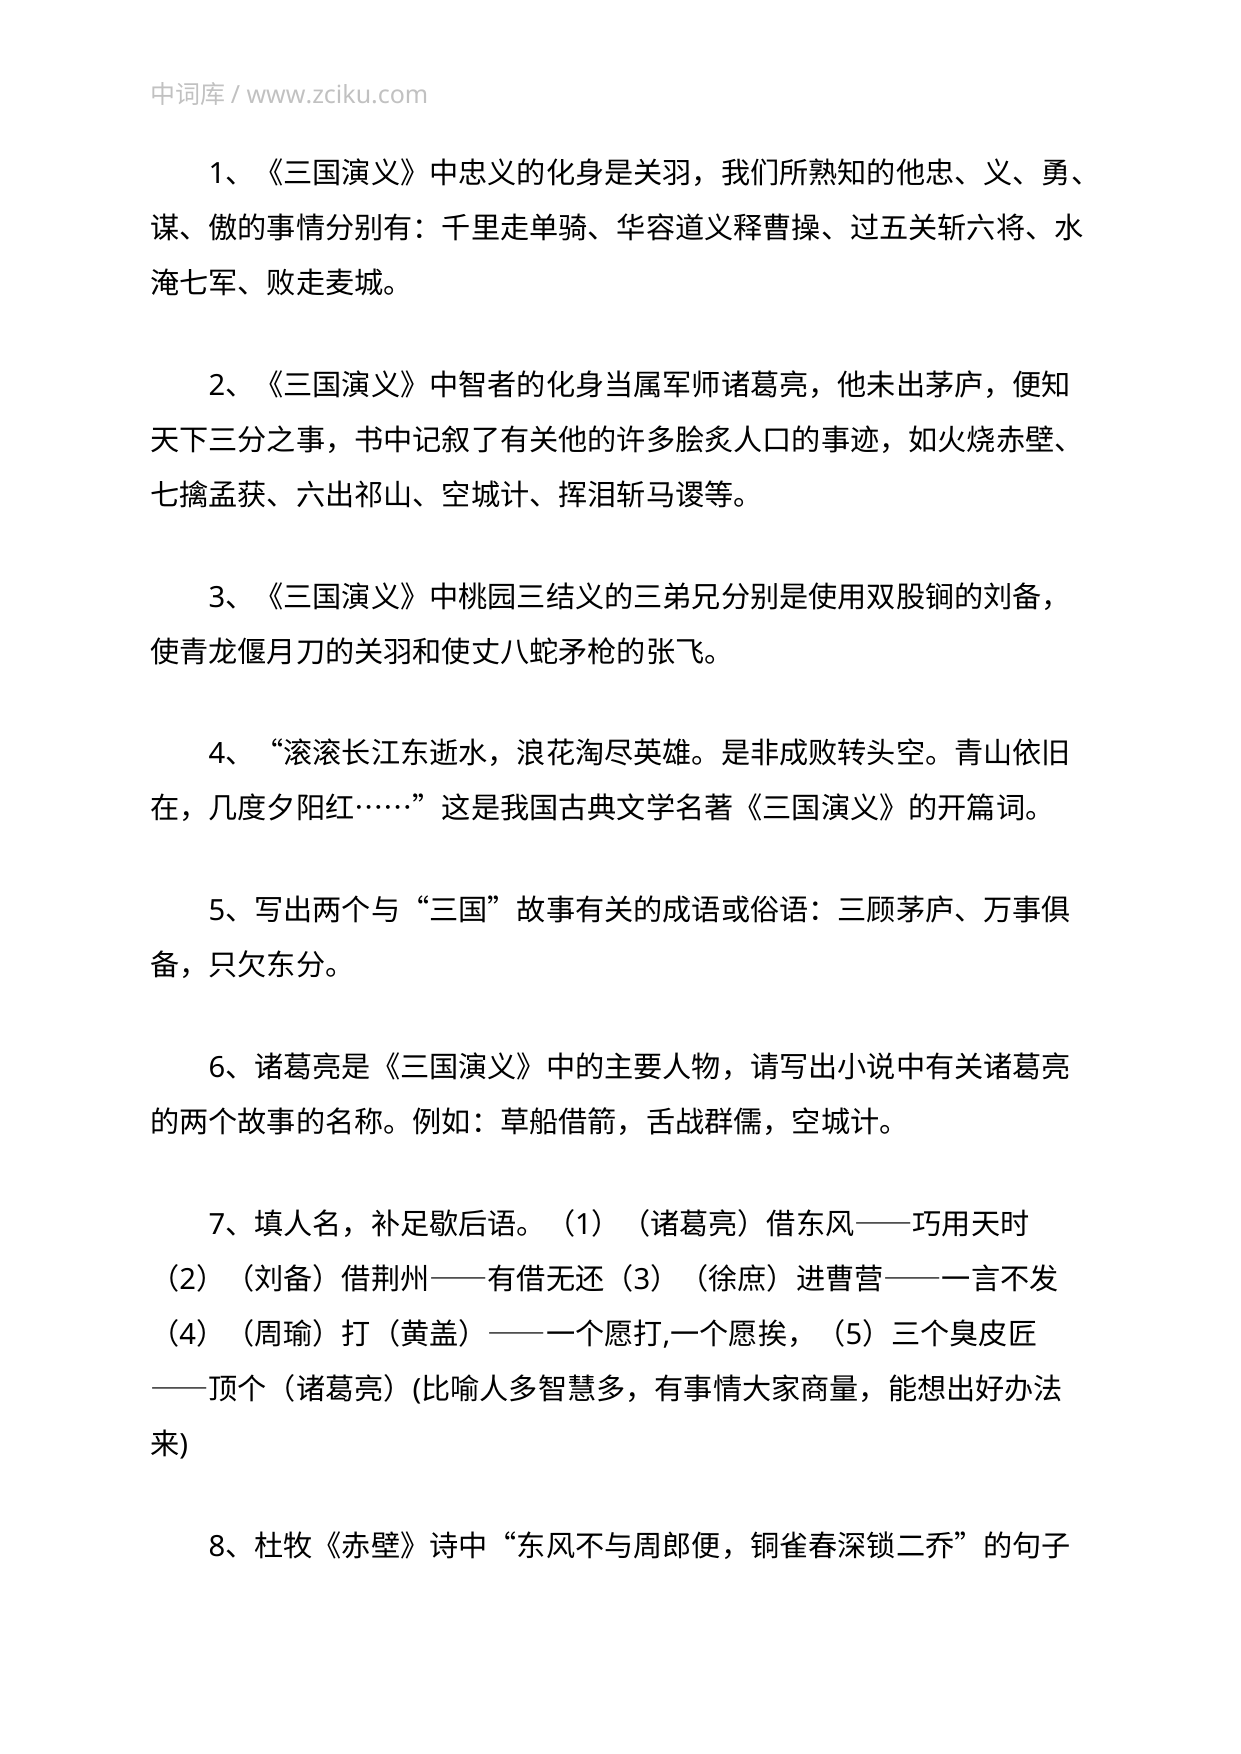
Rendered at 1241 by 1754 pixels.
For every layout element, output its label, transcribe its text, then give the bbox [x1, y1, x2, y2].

text 1、《三国演义》中忠义的化身是关羽，我们所熟知的他忠、义、勇、谋、傲的事情分别有：千里走单骑、华容道义释曹操、过五关斩六将、水淹七军、败走麦城。 [150, 150, 1090, 302]
text 2、《三国演义》中智者的化身当属军师诸葛亮，他未出茅庐，便知天下三分之事，书中记叙了有关他的许多脍炙人口的事迹，如火烧赤壁、七擒孟获、六出祁山、空城计、挥泪斩马谡等。 [150, 362, 1090, 514]
text 7、填人名，补足歇后语。（1）（诸葛亮）借东风——巧用天时（2）（刘备）借荆州——有借无还（3）（徐庶）进曹营——一言不发（4）（周瑜）打（黄盖）——一个愿打,一个愿挨，（5）三个臭皮匠——顶个（诸葛亮）(比喻人多智慧多，有事情大家商量，能想出好办法来) [150, 1200, 1090, 1463]
text 6、诸葛亮是《三国演义》中的主要人物，请写出小说中有关诸葛亮的两个故事的名称。例如：草船借箭，舌战群儒，空城计。 [150, 1044, 1090, 1141]
text 5、写出两个与“三国”故事有关的成语或俗语：三顾茅庐、万事俱备，只欠东分。 [150, 887, 1090, 984]
text 4、“滚滚长江东逝水，浪花淘尽英雄。是非成败转头空。青山依旧在，几度夕阳红……”这是我国古典文学名著《三国演义》的开篇词。 [150, 730, 1090, 827]
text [150, 1522, 1090, 1565]
text 3、《三国演义》中桃园三结义的三弟兄分别是使用双股锏的刘备，使青龙偃月刀的关羽和使丈八蛇矛枪的张飞。 [150, 573, 1090, 671]
